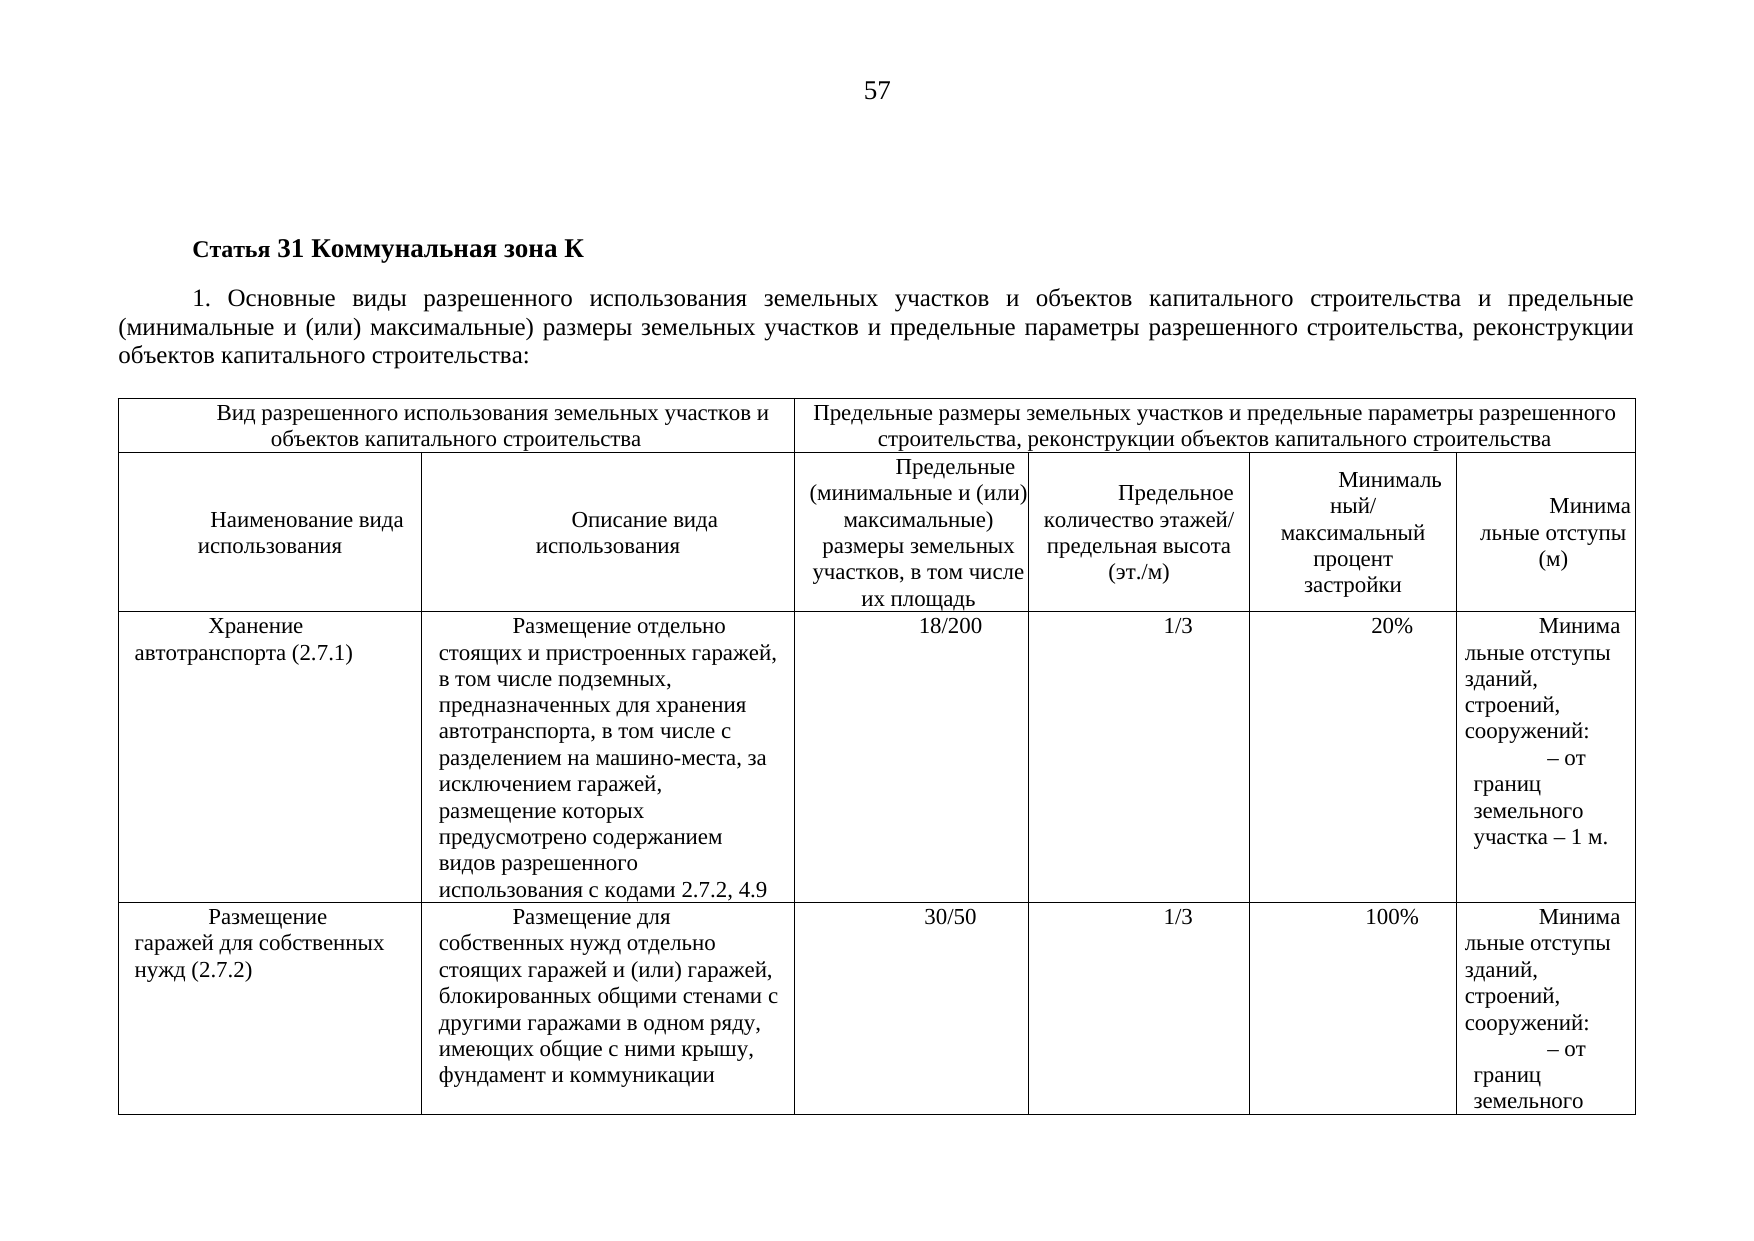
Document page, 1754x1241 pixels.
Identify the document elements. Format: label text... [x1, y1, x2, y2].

table_cell 18/200 [795, 612, 1028, 902]
table_header Вид разрешенного использования земельных участков и объектов капитального строительства [119, 399, 794, 452]
table_cell Хранение автотранспорта (2.7.1) [119, 612, 421, 902]
table_cell 30/50 [795, 903, 1028, 1114]
table_cell Минимальные отступы (м) [1457, 453, 1635, 611]
table_cell Описание вида использования [422, 453, 794, 611]
table_header Предельные размеры земельных участков и предельные параметры разрешенного строительства, реконструкции объектов капитального строительства [795, 399, 1635, 452]
table_cell 1/3 [1029, 612, 1249, 902]
table_cell Размещение отдельно стоящих и пристроенных гаражей, в том числе подземных, предназначенных для хранения автотранспорта, в том числе с разделением на машино-места, за исключением гаражей, размещение которых предусмотрено содержанием видов разрешенного использования с кодами 2.7.2, 4.9 [422, 612, 794, 902]
table_cell Размещение гаражей для собственных нужд (2.7.2) [119, 903, 421, 1114]
table_cell 20% [1250, 612, 1456, 902]
table_cell 1/3 [1029, 903, 1249, 1114]
table_cell [795, 453, 1028, 611]
table_cell Предельное количество этажей/ предельная высота (эт./м) [1029, 453, 1249, 611]
table_cell Минимальный/ максимальный процент застройки [1250, 453, 1456, 611]
table_cell 100% [1250, 903, 1456, 1114]
text 1. Основные виды разрешенного использования земельных участков и объектов капитального строительства и предельные (минимальные и (или) максимальные) размеры земельных участков и предельные параметры разрешенного строительства, реконструкции объектов капитального строительства: [118, 283, 1636, 369]
table_cell Минимальные отступы зданий, строений, сооружений: – от границ земельного участка – 1 м. [1457, 903, 1635, 1114]
table_cell Наименование вида использования [119, 453, 421, 611]
table_cell Минимальные отступы зданий, строений, сооружений: – от границ земельного участка – 1 м. [1457, 612, 1635, 902]
text Статья 31 Коммунальная зона К [118, 232, 1636, 263]
